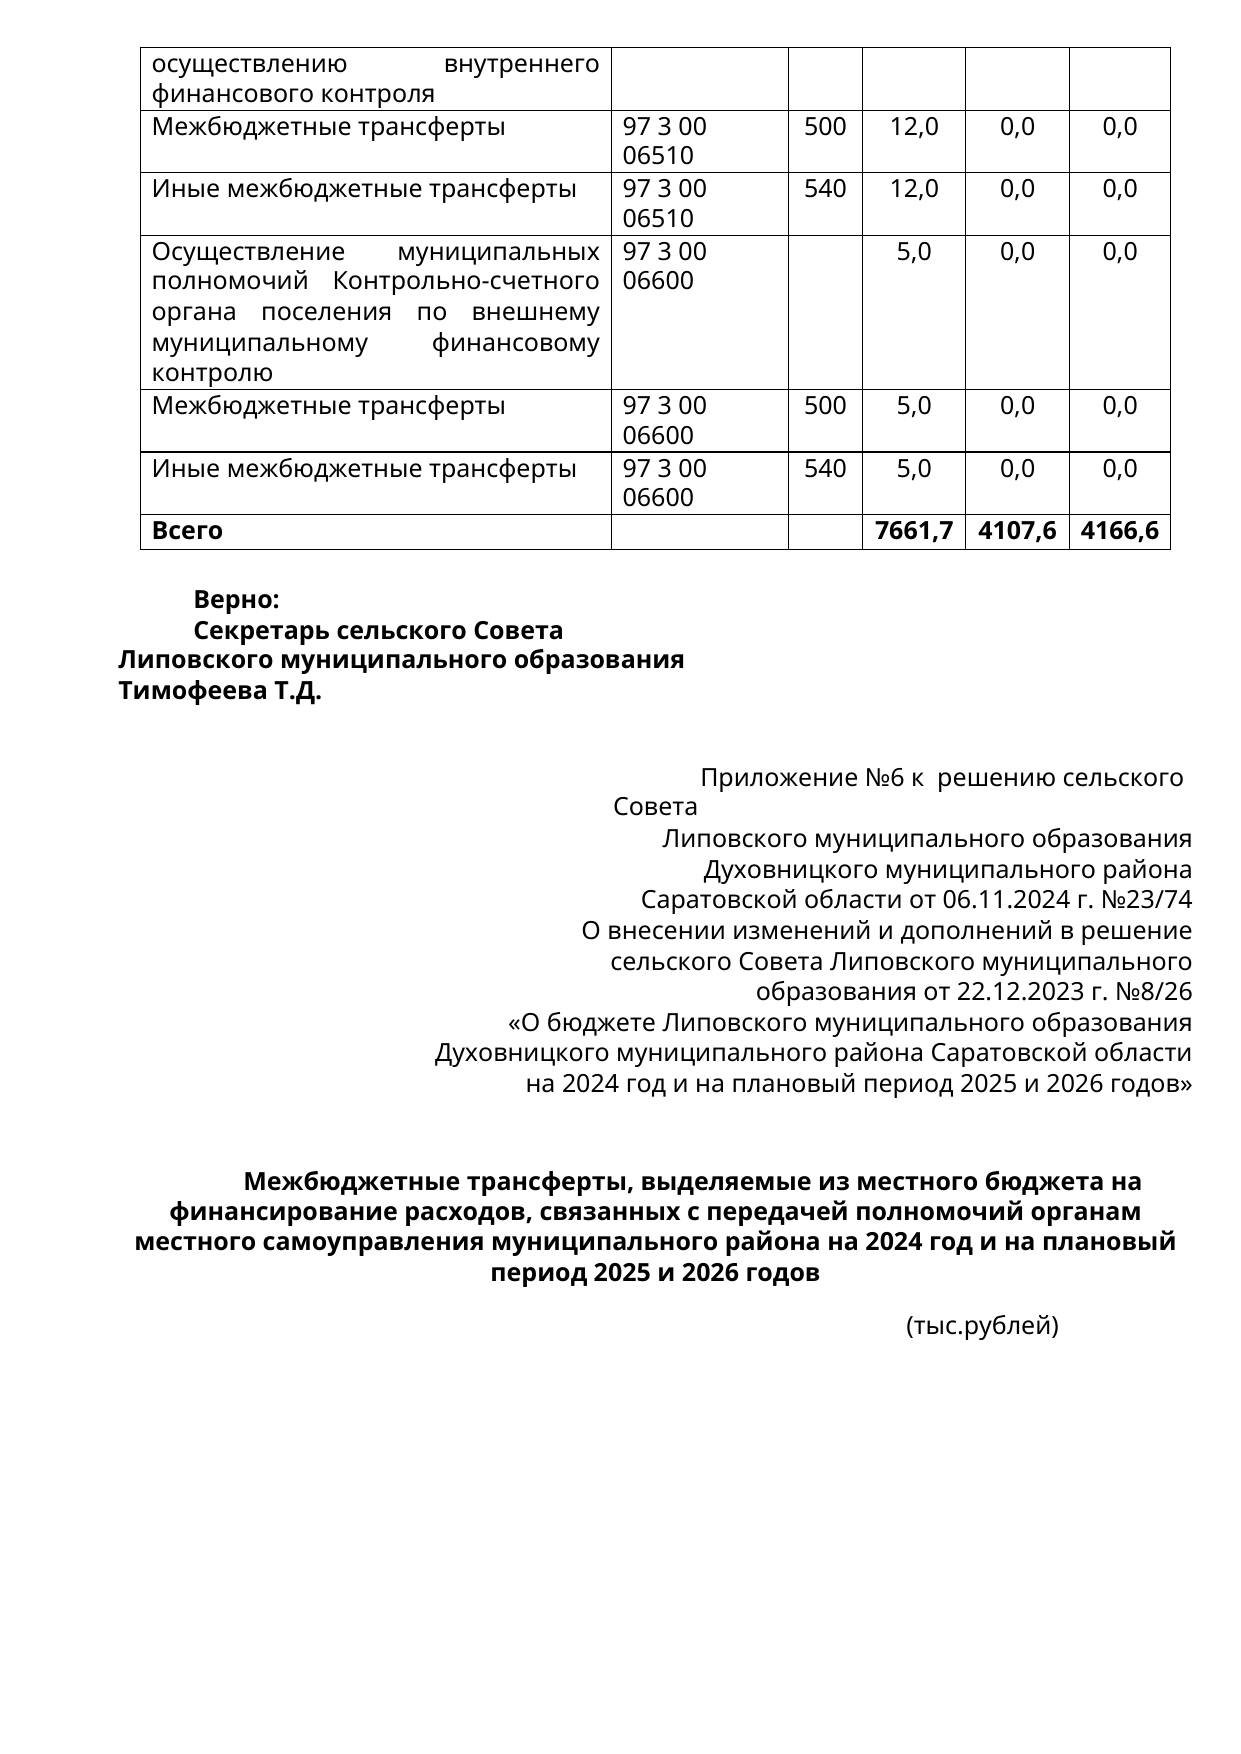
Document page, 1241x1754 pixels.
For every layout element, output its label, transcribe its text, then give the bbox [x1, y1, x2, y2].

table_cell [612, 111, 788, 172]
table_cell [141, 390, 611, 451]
text сельского Совета Липовского муниципального [118, 946, 1193, 976]
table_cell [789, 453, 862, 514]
text на 2024 год и на плановый период 2025 и 2026 годов» [118, 1068, 1193, 1099]
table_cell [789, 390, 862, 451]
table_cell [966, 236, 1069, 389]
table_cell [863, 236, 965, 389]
text Липовского муниципального образования [118, 823, 1193, 854]
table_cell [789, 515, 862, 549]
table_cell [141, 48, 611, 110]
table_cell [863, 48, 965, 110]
text Саратовской области от 06.11.2024 г. №23/74 [118, 884, 1193, 915]
text Межбюджетные трансферты, выделяемые из местного бюджета на финансирование расходов, связанных с передачей полномочий органам местного самоуправления муниципального района на 2024 год и на плановый период 2025 и 2026 годов [118, 1166, 1193, 1289]
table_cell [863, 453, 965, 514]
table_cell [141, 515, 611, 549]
text Духовницкого муниципального района [118, 854, 1193, 884]
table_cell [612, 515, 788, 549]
text Приложение №6 к решению сельского Совета [118, 762, 1193, 823]
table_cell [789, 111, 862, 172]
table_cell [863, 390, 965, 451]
text Духовницкого муниципального района Саратовской области [118, 1037, 1193, 1068]
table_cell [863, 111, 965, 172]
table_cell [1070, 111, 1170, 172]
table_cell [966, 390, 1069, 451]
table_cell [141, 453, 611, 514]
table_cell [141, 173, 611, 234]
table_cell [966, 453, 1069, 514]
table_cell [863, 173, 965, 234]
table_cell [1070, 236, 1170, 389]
text Верно: [118, 584, 1193, 615]
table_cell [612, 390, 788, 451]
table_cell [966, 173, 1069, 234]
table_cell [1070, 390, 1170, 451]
text Секретарь сельского Совета Липовского муниципального образования Тимофеева Т.Д. [118, 615, 1193, 707]
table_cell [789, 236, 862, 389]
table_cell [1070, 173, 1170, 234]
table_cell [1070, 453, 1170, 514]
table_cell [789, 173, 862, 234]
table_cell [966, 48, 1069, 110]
text О внесении изменений и дополнений в решение [118, 915, 1193, 946]
text «О бюджете Липовского муниципального образования [118, 1007, 1193, 1037]
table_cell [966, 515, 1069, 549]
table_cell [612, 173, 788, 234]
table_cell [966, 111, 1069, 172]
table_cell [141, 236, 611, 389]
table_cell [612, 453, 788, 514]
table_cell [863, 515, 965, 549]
text (тыс.рублей) [118, 1310, 1193, 1340]
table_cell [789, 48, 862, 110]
text образования от 22.12.2023 г. №8/26 [118, 976, 1193, 1007]
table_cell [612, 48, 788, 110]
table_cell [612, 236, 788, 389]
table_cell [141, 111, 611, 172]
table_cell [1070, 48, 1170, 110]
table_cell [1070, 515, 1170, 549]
